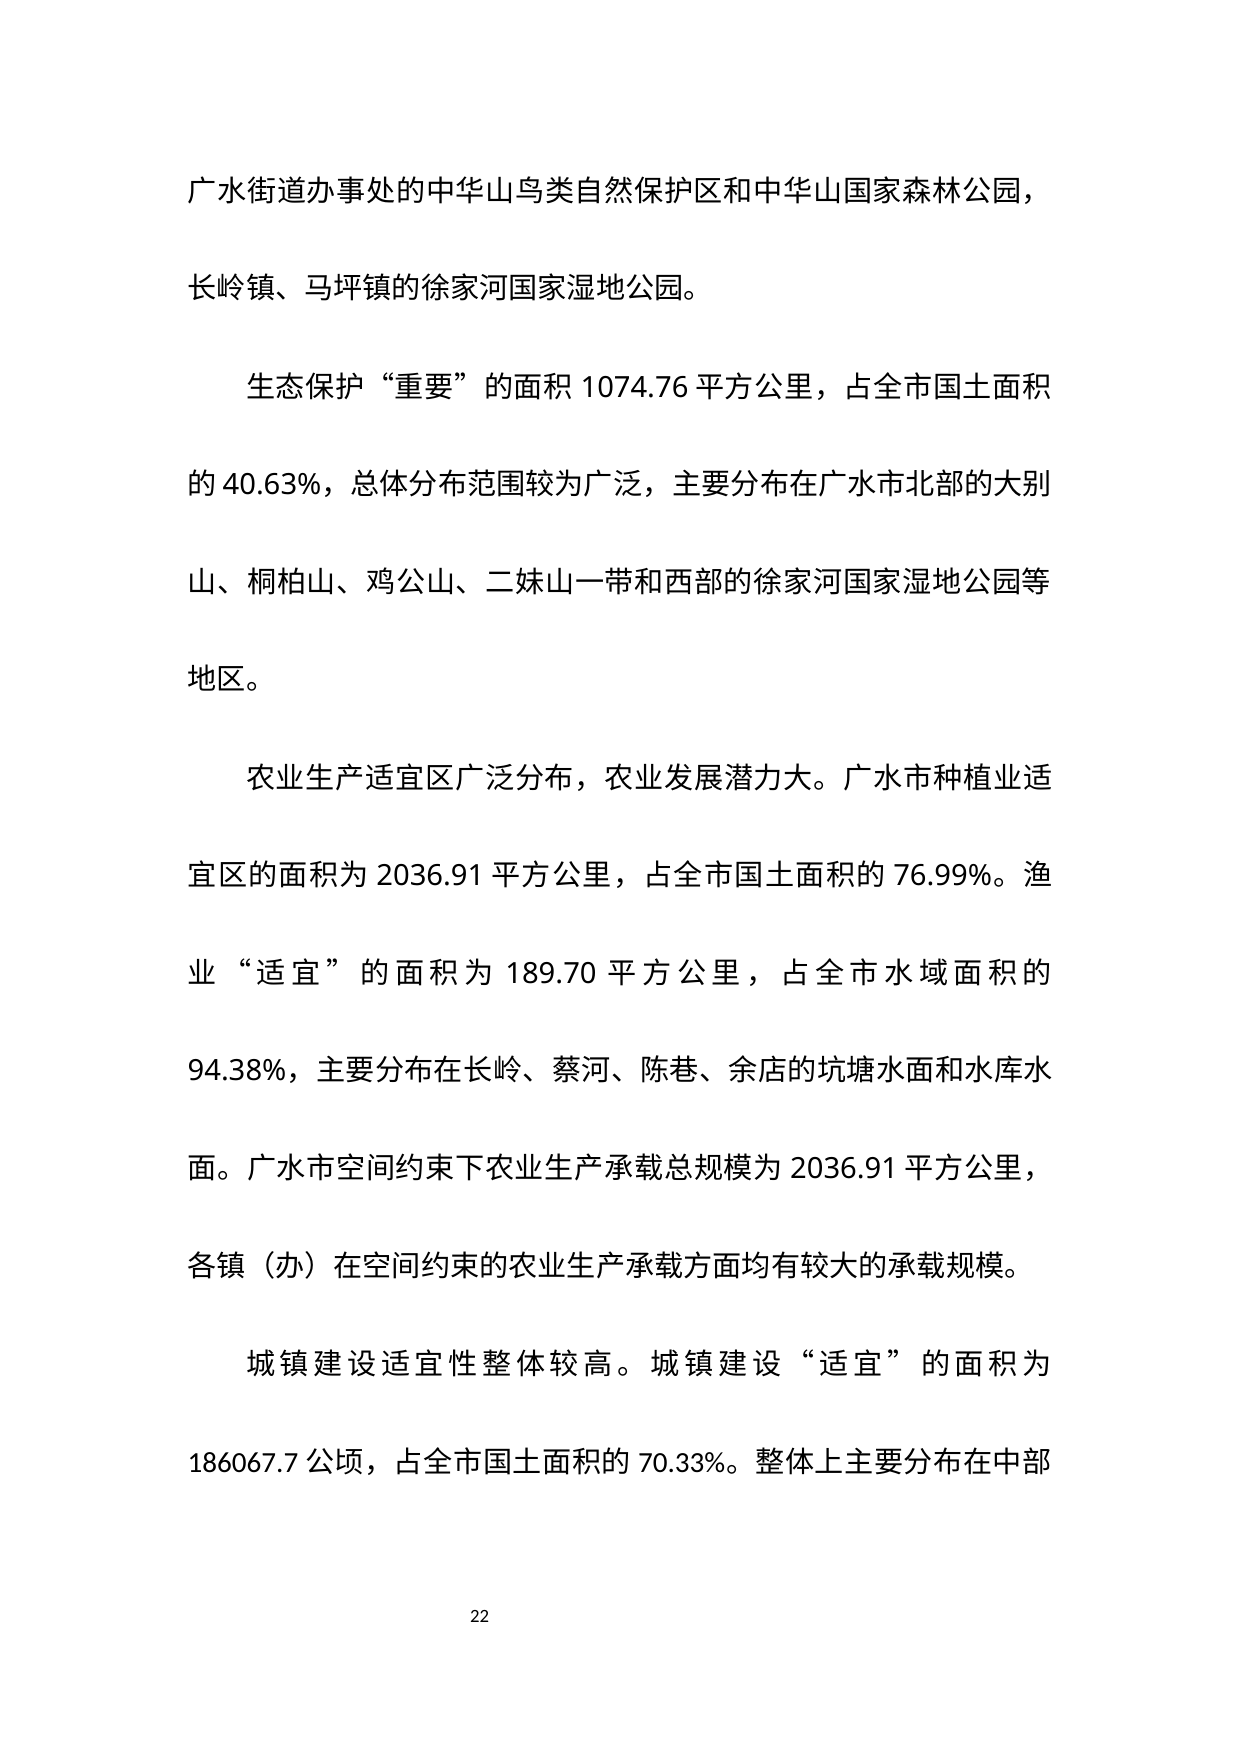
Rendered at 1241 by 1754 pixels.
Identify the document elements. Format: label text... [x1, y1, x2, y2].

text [187, 156, 1053, 318]
text 农业生产适宜区广泛分布，农业发展潜力大。广水市种植业适宜区的面积为2036.91平方公里，占全市国土面积的76.99%。渔业“适宜”的面积为189.70平方公里，占全市水域面积的94.38%，主要分布在长岭、蔡河、陈巷、余店的坑塘水面和水库水面。广水市空间约束下农业生产承载总规模为2036.91平方公里，各镇（办）在空间约束的农业生产承载方面均有较大的承载规模。 [187, 743, 1053, 1296]
text 生态保护“重要”的面积1074.76平方公里，占全市国土面积的40.63%，总体分布范围较为广泛，主要分布在广水市北部的大别山、桐柏山、鸡公山、二妹山一带和西部的徐家河国家湿地公园等地区。 [187, 352, 1053, 709]
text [187, 1329, 1053, 1492]
